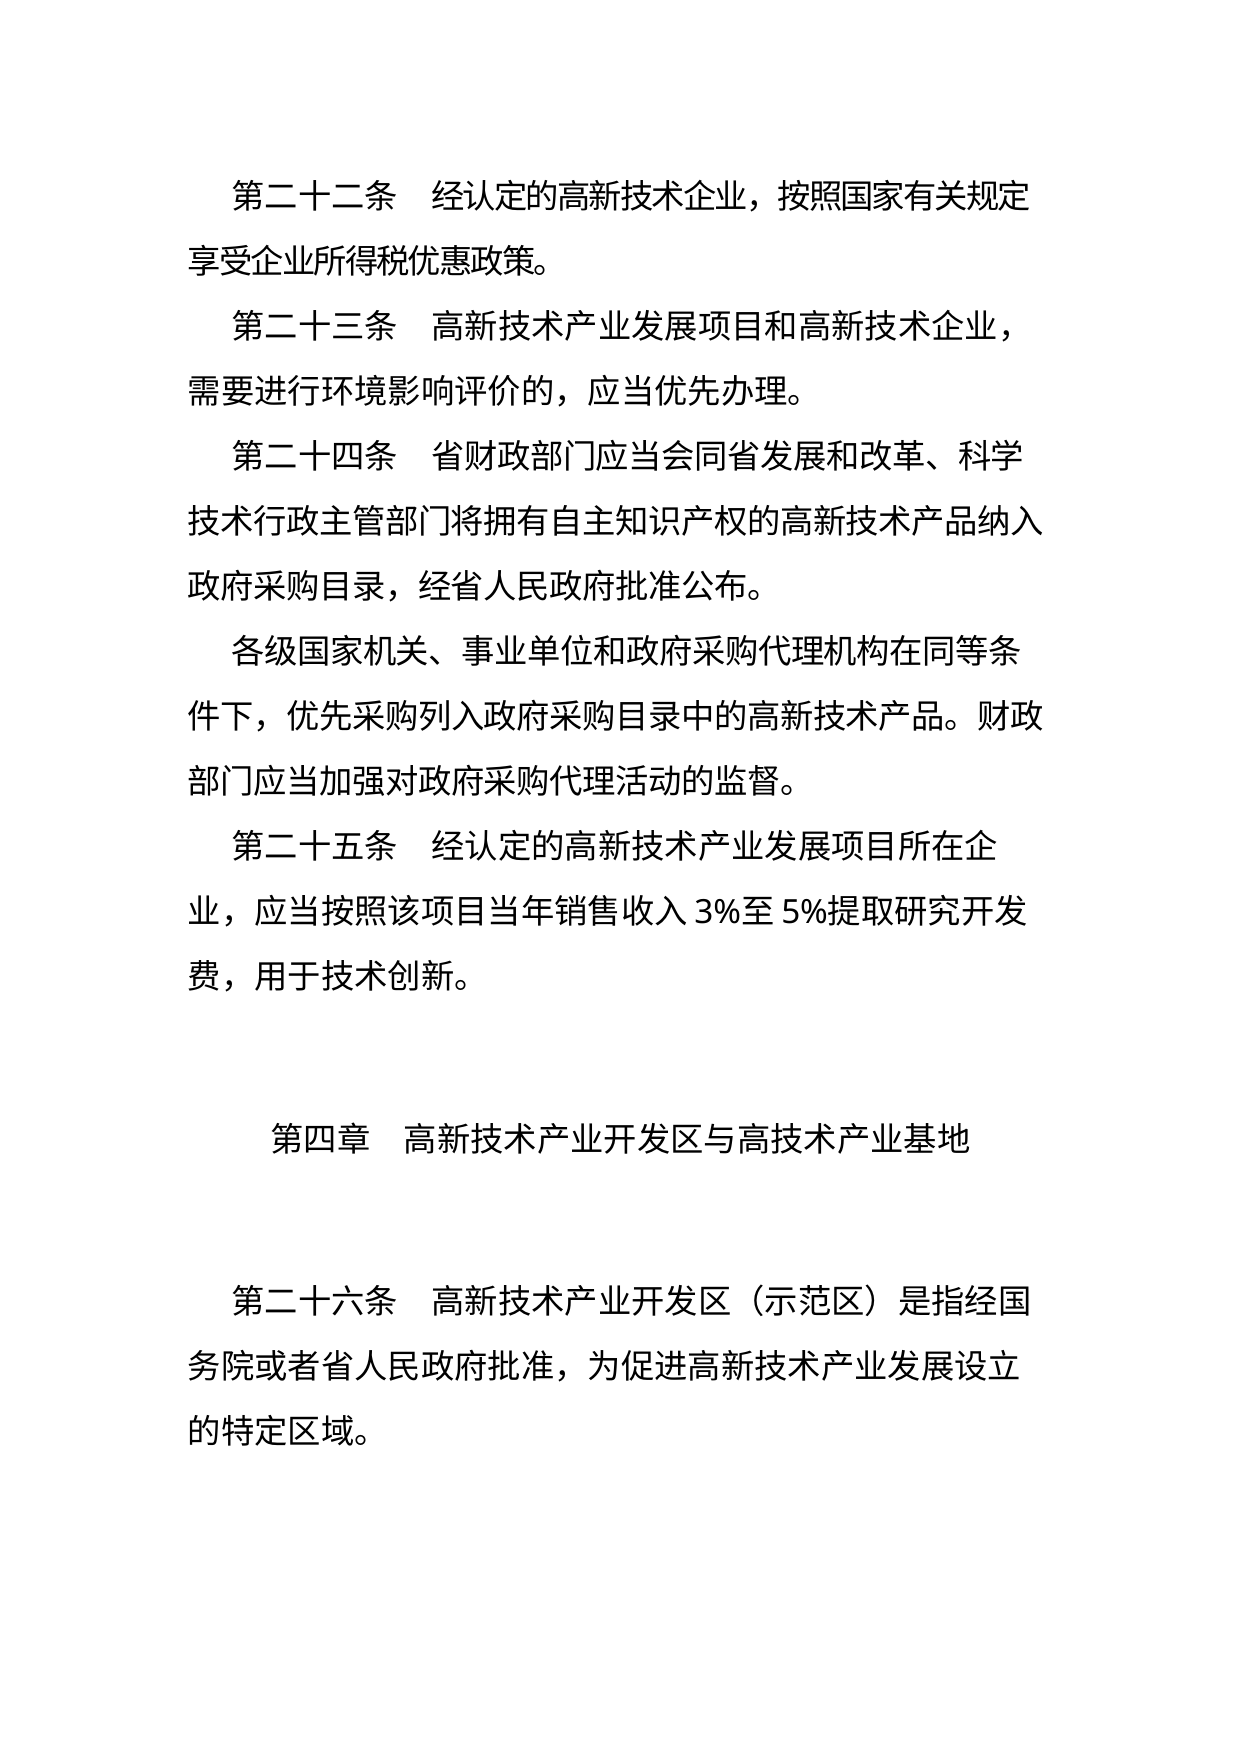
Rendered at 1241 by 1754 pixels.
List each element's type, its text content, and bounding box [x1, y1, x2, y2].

text 各级国家机关、事业单位和政府采购代理机构在同等条件下，优先采购列入政府采购目录中的高新技术产品。财政部门应当加强对政府采购代理活动的监督。 [187, 617, 1053, 812]
text 第二十二条 经认定的高新技术企业，按照国家有关规定享受企业所得税优惠政策。 [187, 162, 1053, 292]
text 第二十四条 省财政部门应当会同省发展和改革、科学技术行政主管部门将拥有自主知识产权的高新技术产品纳入政府采购目录，经省人民政府批准公布。 [187, 422, 1053, 617]
text 第二十五条 经认定的高新技术产业发展项目所在企业，应当按照该项目当年销售收入3%至5%提取研究开发费，用于技术创新。 [187, 812, 1053, 1007]
text 第四章 高新技术产业开发区与高技术产业基地 [187, 1104, 1053, 1169]
text 第二十三条 高新技术产业发展项目和高新技术企业，需要进行环境影响评价的，应当优先办理。 [187, 292, 1053, 422]
text 第二十六条 高新技术产业开发区（示范区）是指经国务院或者省人民政府批准，为促进高新技术产业发展设立的特定区域。 [187, 1267, 1053, 1462]
